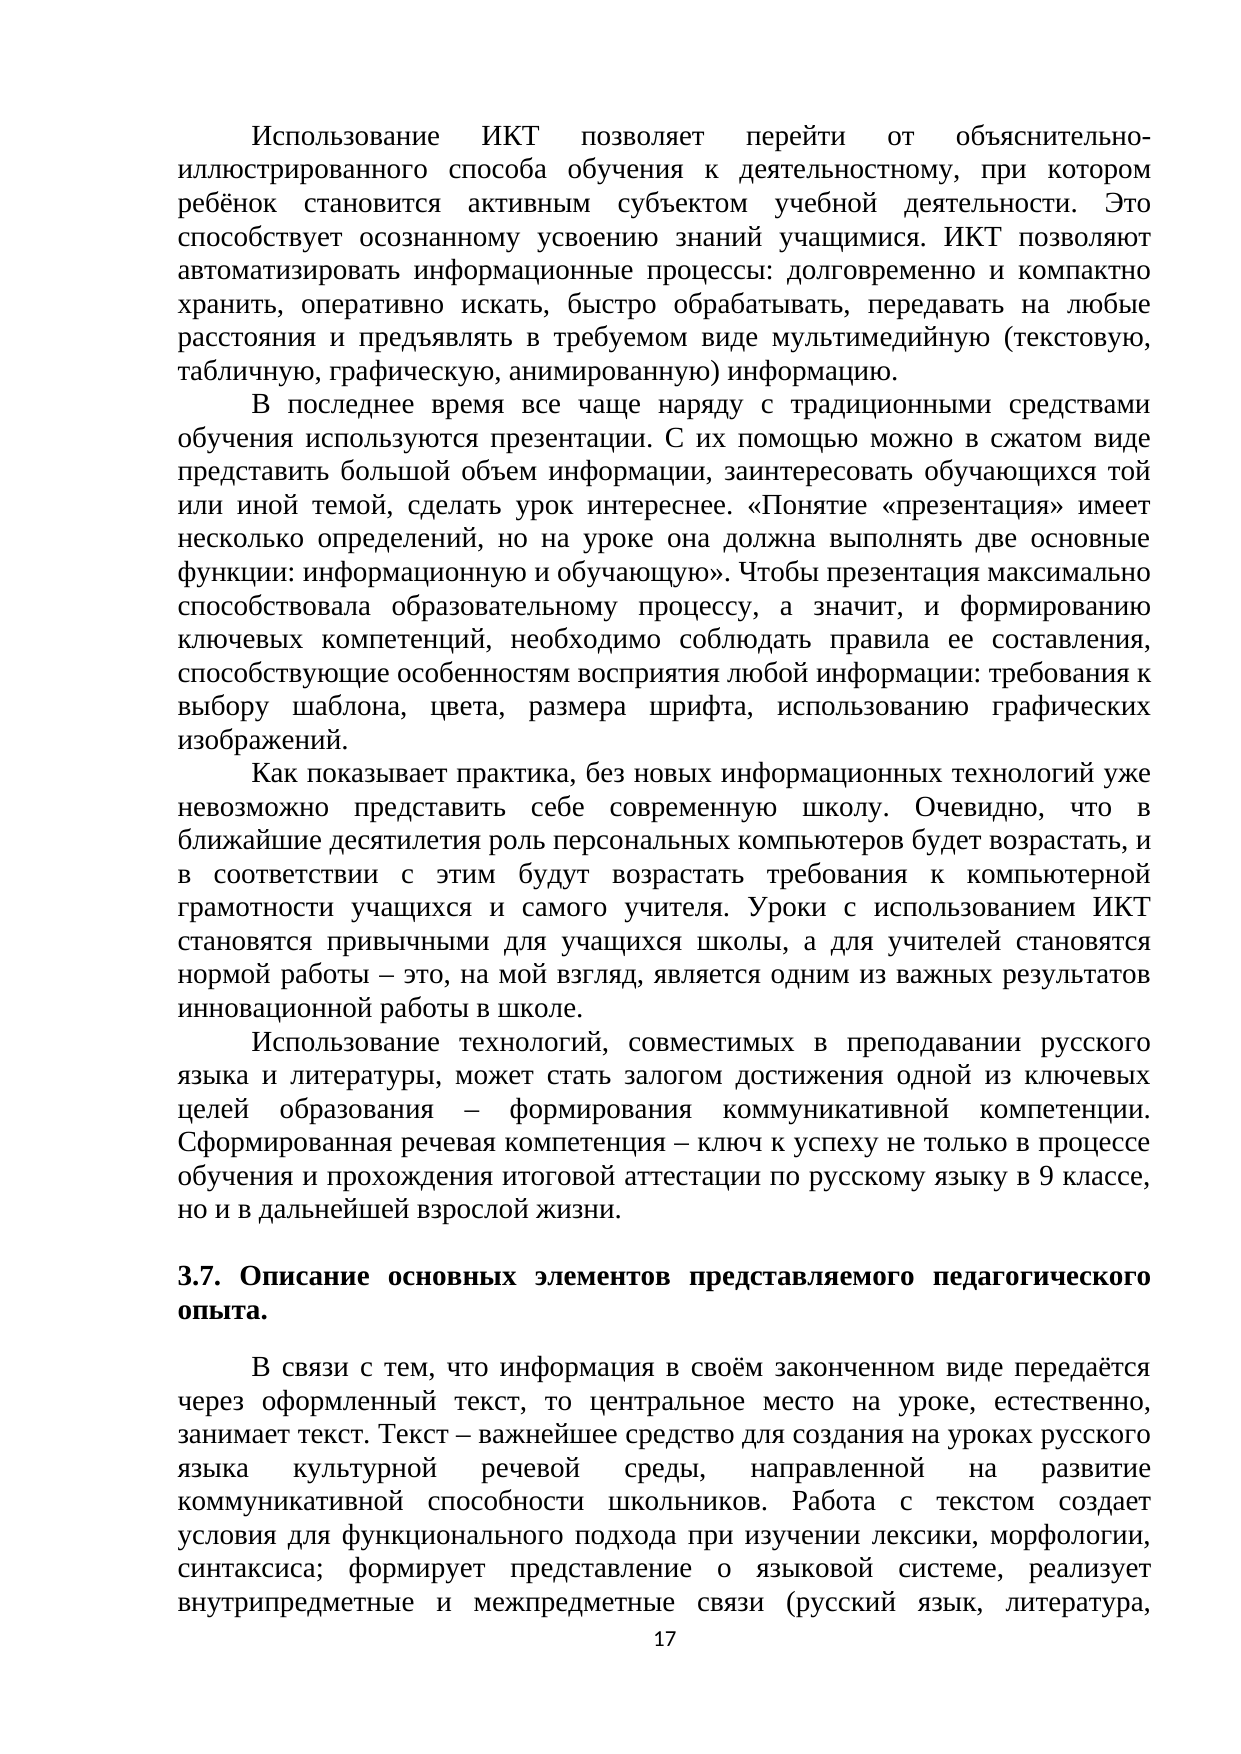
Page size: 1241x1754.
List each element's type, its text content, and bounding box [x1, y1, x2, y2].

text В последнее время все чаще наряду с традиционными средствами обучения используются презентации. С их помощью можно в сжатом виде представить большой объем информации, заинтересовать обучающихся той или иной темой, сделать урок интереснее. «Понятие «презентация» имеет несколько определений, но на уроке она должна выполнять две основные функции: информационную и обучающую». Чтобы презентация максимально способствовала образовательному процессу, а значит, и формированию ключевых компетенций, необходимо соблюдать правила ее составления, способствующие особенностям восприятия любой информации: требования к выбору шаблона, цвета, размера шрифта, использованию графических изображений. [177, 386, 1152, 755]
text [177, 1349, 1152, 1617]
text 3.7. Описание основных элементов представляемого педагогического опыта. [177, 1258, 1152, 1326]
text Использование ИКТ позволяет перейти от объяснительно-иллюстрированного способа обучения к деятельностному, при котором ребёнок становится активным субъектом учебной деятельности. Это способствует осознанному усвоению знаний учащимися. ИКТ позволяют автоматизировать информационные процессы: долговременно и компактно хранить, оперативно искать, быстро обрабатывать, передавать на любые расстояния и предъявлять в требуемом виде мультимедийную (текстовую, табличную, графическую, анимированную) информацию. [177, 118, 1152, 386]
text Как показывает практика, без новых информационных технологий уже невозможно представить себе современную школу. Очевидно, что в ближайшие десятилетия роль персональных компьютеров будет возрастать, и в соответствии с этим будут возрастать требования к компьютерной грамотности учащихся и самого учителя. Уроки с использованием ИКТ становятся привычными для учащихся школы, а для учителей становятся нормой работы – это, на мой взгляд, является одним из важных результатов инновационной работы в школе. [177, 755, 1152, 1024]
text Использование технологий, совместимых в преподавании русского языка и литературы, может стать залогом достижения одной из ключевых целей образования – формирования коммуникативной компетенции. Сформированная речевая компетенция – ключ к успеху не только в процессе обучения и прохождения итоговой аттестации по русскому языку в 9 классе, но и в дальнейшей взрослой жизни. [177, 1024, 1152, 1225]
